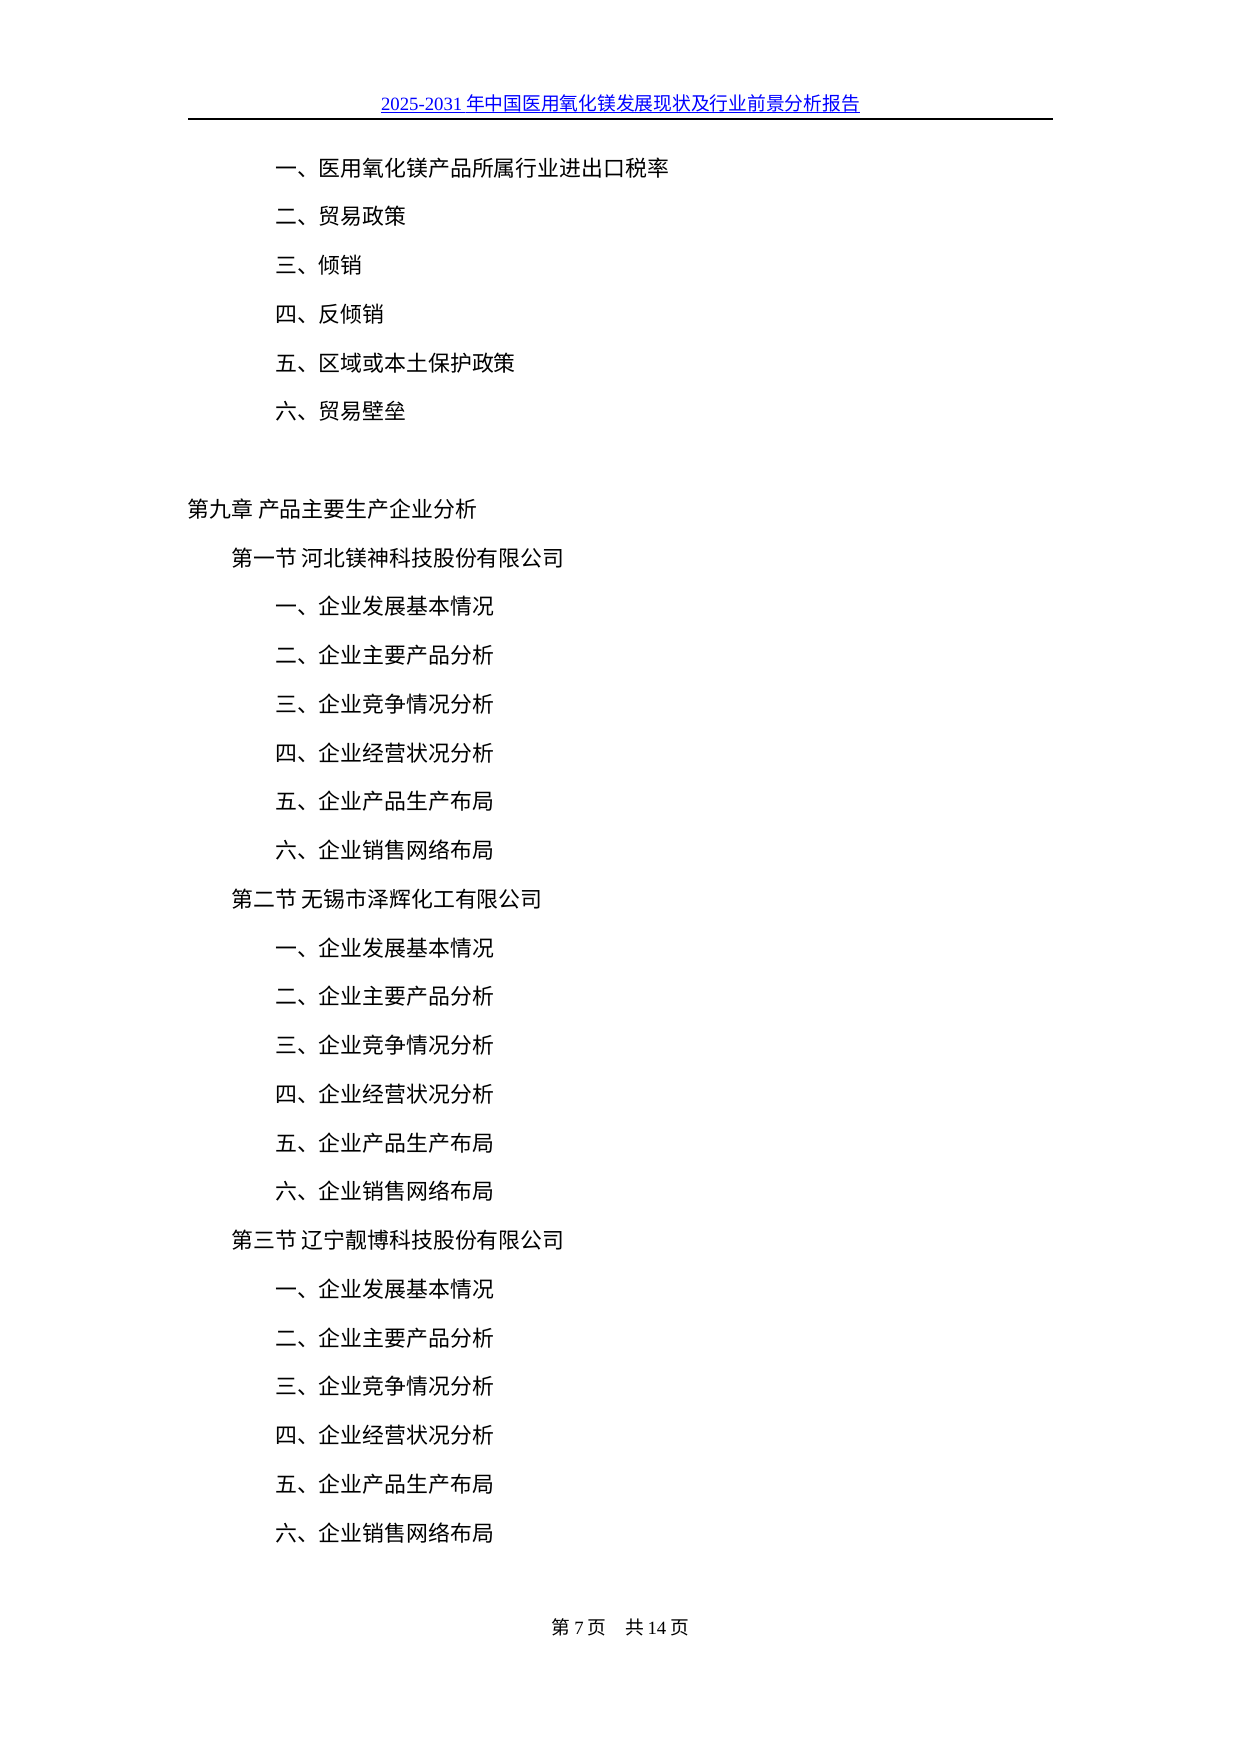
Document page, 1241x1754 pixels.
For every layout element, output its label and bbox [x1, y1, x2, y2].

text [187, 150, 1053, 1548]
